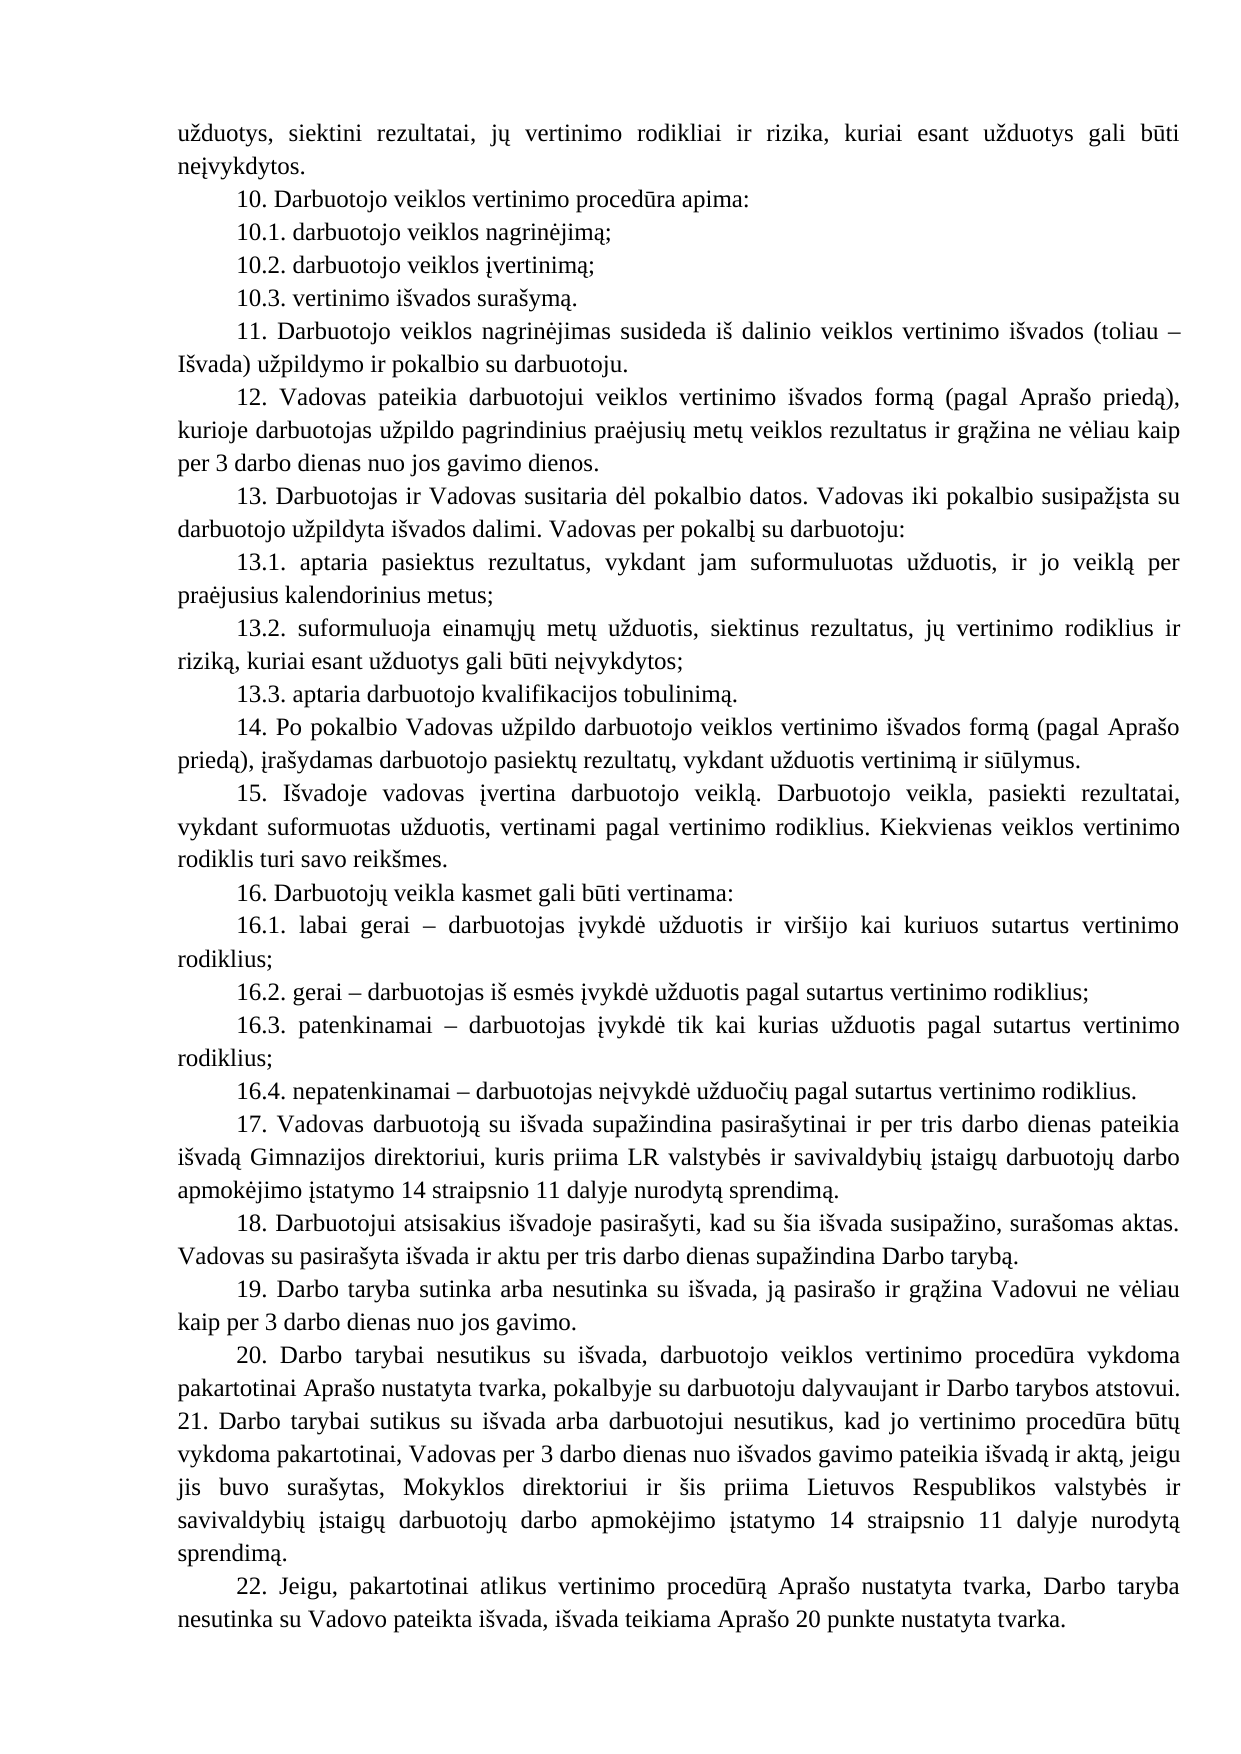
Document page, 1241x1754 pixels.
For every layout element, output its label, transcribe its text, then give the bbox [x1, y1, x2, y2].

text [177, 118, 1181, 180]
text 17. Vadovas darbuotoją su išvada supažindina pasirašytinai ir per tris darbo dienas pateikia išvadą Gimnazijos direktoriui, kuris priima LR valstybės ir savivaldybių įstaigų darbuotojų darbo apmokėjimo įstatymo 14 straipsnio 11 dalyje nurodytą sprendimą. [177, 1109, 1181, 1203]
text 13.1. aptaria pasiektus rezultatus, vykdant jam suformuluotas užduotis, ir jo veiklą per praėjusius kalendorinius metus; [177, 547, 1181, 609]
text 13.3. aptaria darbuotojo kvalifikacijos tobulinimą. [177, 679, 1181, 708]
text 16.3. patenkinamai – darbuotojas įvykdė tik kai kurias užduotis pagal sutartus vertinimo rodiklius; [177, 1010, 1181, 1071]
text 14. Po pokalbio Vadovas užpildo darbuotojo veiklos vertinimo išvados formą (pagal Aprašo priedą), įrašydamas darbuotojo pasiektų rezultatų, vykdant užduotis vertinimą ir siūlymus. [177, 712, 1181, 774]
text 18. Darbuotojui atsisakius išvadoje pasirašyti, kad su šia išvada susipažino, surašomas aktas. Vadovas su pasirašyta išvada ir aktu per tris darbo dienas supažindina Darbo tarybą. [177, 1208, 1181, 1269]
text 13.2. suformuluoja einamųjų metų užduotis, siektinus rezultatus, jų vertinimo rodiklius ir riziką, kuriai esant užduotys gali būti neįvykdytos; [177, 613, 1181, 675]
text 15. Išvadoje vadovas įvertina darbuotojo veiklą. Darbuotojo veikla, pasiekti rezultatai, vykdant suformuotas užduotis, vertinami pagal vertinimo rodiklius. Kiekvienas veiklos vertinimo rodiklis turi savo reikšmes. [177, 778, 1181, 873]
text 12. Vadovas pateikia darbuotojui veiklos vertinimo išvados formą (pagal Aprašo priedą), kurioje darbuotojas užpildo pagrindinius praėjusių metų veiklos rezultatus ir grąžina ne vėliau kaip per 3 darbo dienas nuo jos gavimo dienos. [177, 382, 1181, 477]
text 10.2. darbuotojo veiklos įvertinimą; [177, 250, 1181, 279]
text 16.2. gerai – darbuotojas iš esmės įvykdė užduotis pagal sutartus vertinimo rodiklius; [177, 977, 1181, 1005]
text 10. Darbuotojo veiklos vertinimo procedūra apima: [177, 184, 1181, 213]
text 10.3. vertinimo išvados surašymą. [177, 283, 1181, 312]
text 10.1. darbuotojo veiklos nagrinėjimą; [177, 217, 1181, 246]
text 16.1. labai gerai – darbuotojas įvykdė užduotis ir viršijo kai kuriuos sutartus vertinimo rodiklius; [177, 911, 1181, 972]
text 22. Jeigu, pakartotinai atlikus vertinimo procedūrą Aprašo nustatyta tvarka, Darbo taryba nesutinka su Vadovo pateikta išvada, išvada teikiama Aprašo 20 punkte nustatyta tvarka. [177, 1571, 1181, 1633]
text 16. Darbuotojų veikla kasmet gali būti vertinama: [177, 878, 1181, 906]
text 19. Darbo taryba sutinka arba nesutinka su išvada, ją pasirašo ir grąžina Vadovui ne vėliau kaip per 3 darbo dienas nuo jos gavimo. [177, 1274, 1181, 1336]
text 20. Darbo tarybai nesutikus su išvada, darbuotojo veiklos vertinimo procedūra vykdoma pakartotinai Aprašo nustatyta tvarka, pokalbyje su darbuotoju dalyvaujant ir Darbo tarybos atstovui. 21. Darbo tarybai sutikus su išvada arba darbuotojui nesutikus, kad jo vertinimo procedūra būtų vykdoma pakartotinai, Vadovas per 3 darbo dienas nuo išvados gavimo pateikia išvadą ir aktą, jeigu jis buvo surašytas, Mokyklos direktoriui ir šis priima Lietuvos Respublikos valstybės ir savivaldybių įstaigų darbuotojų darbo apmokėjimo įstatymo 14 straipsnio 11 dalyje nurodytą sprendimą. [177, 1340, 1181, 1567]
text 16.4. nepatenkinamai – darbuotojas neįvykdė užduočių pagal sutartus vertinimo rodiklius. [177, 1076, 1181, 1104]
text 13. Darbuotojas ir Vadovas susitaria dėl pokalbio datos. Vadovas iki pokalbio susipažįsta su darbuotojo užpildyta išvados dalimi. Vadovas per pokalbį su darbuotoju: [177, 481, 1181, 543]
text 11. Darbuotojo veiklos nagrinėjimas susideda iš dalinio veiklos vertinimo išvados (toliau – Išvada) užpildymo ir pokalbio su darbuotoju. [177, 316, 1181, 378]
